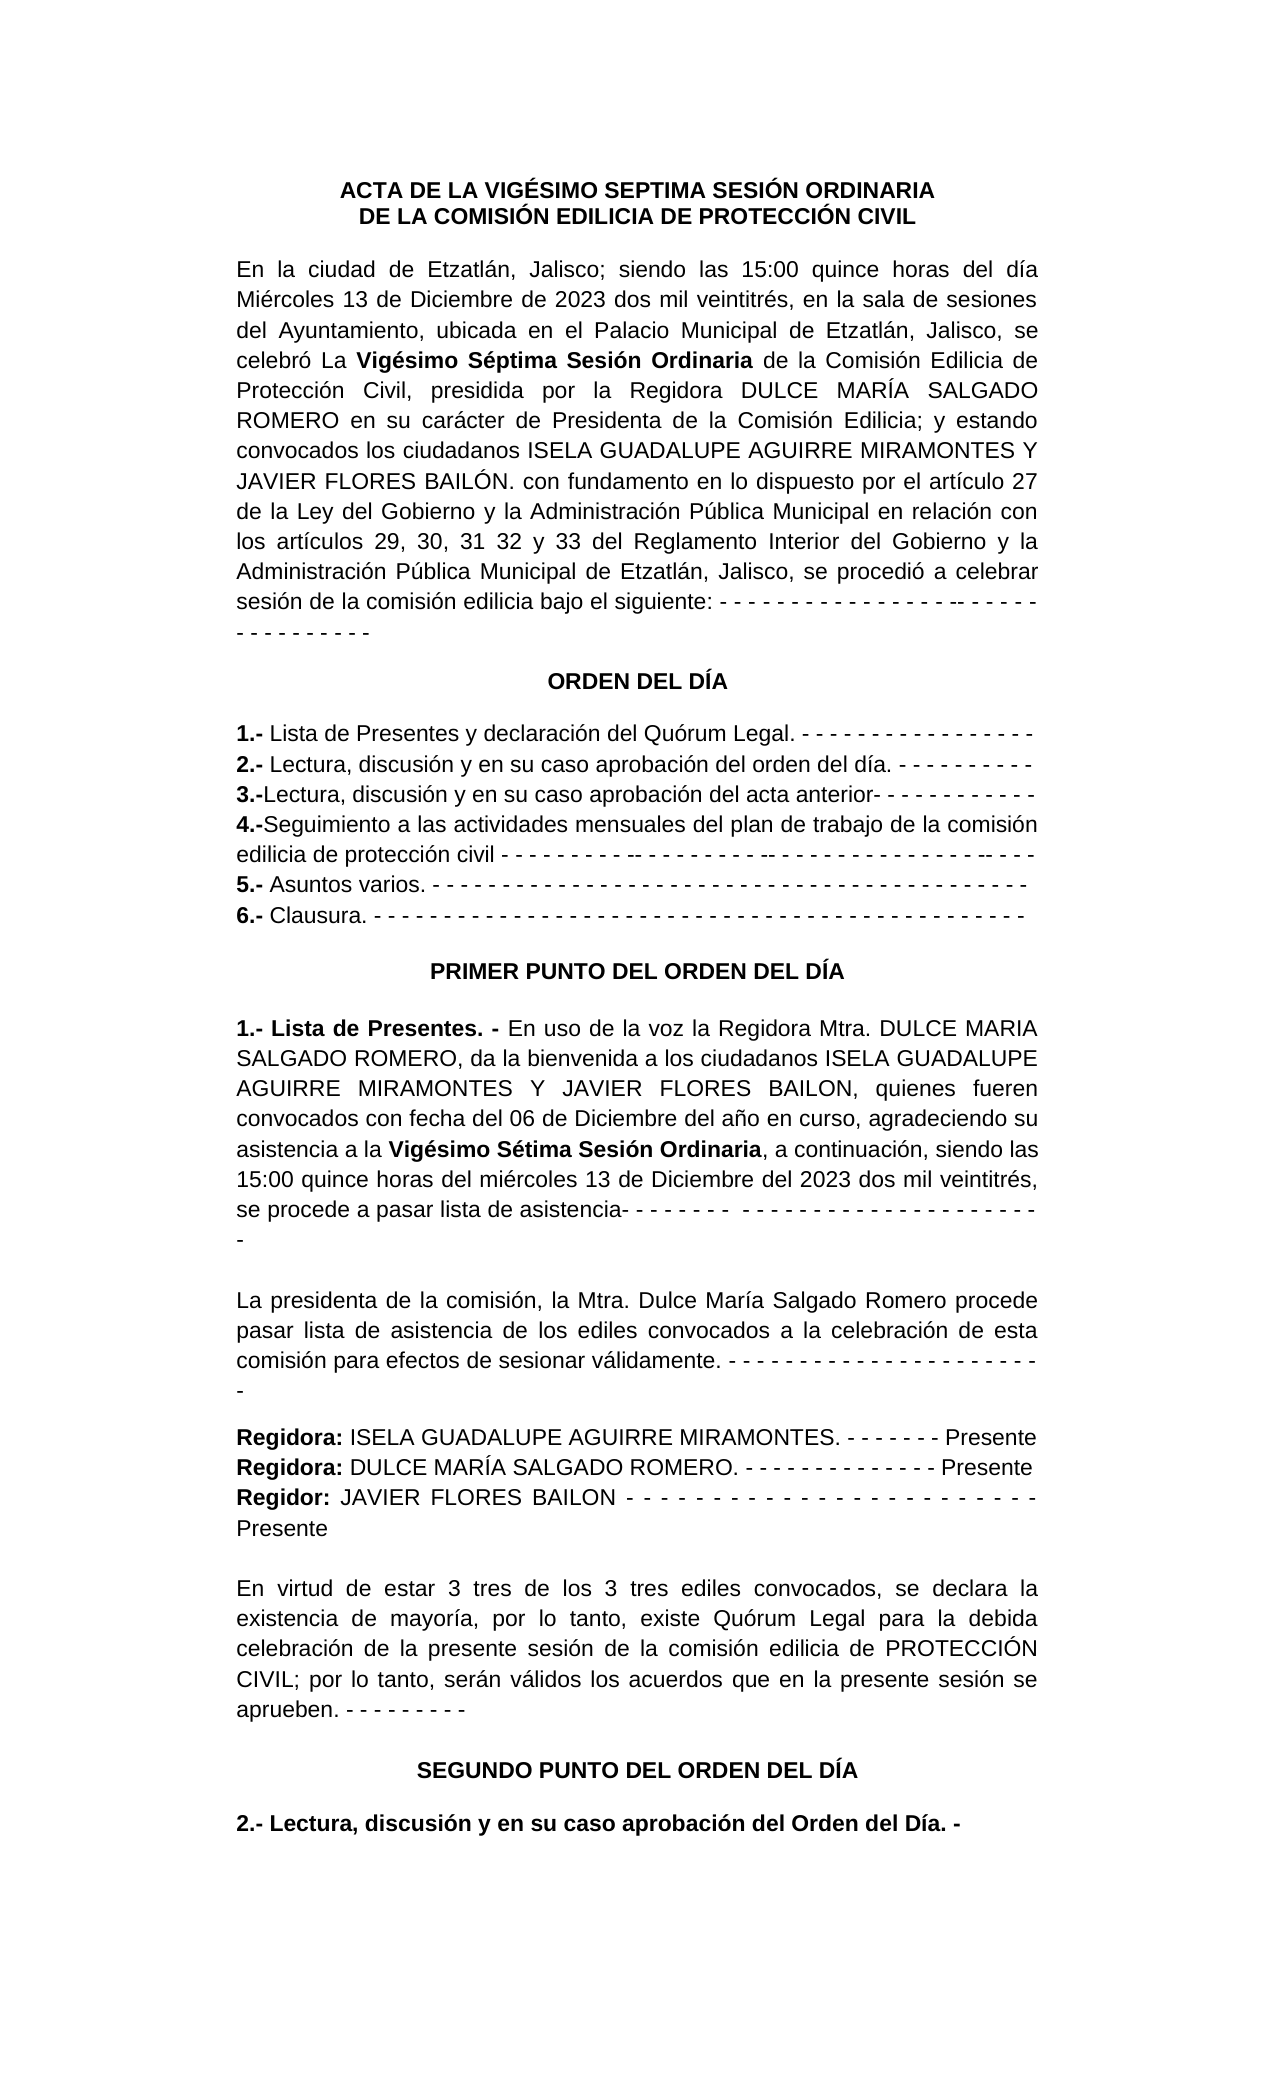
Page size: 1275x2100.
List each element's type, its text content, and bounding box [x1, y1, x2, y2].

text SEGUNDO PUNTO DEL ORDEN DEL DÍA [236, 1757, 1039, 1783]
text 1.- Lista de Presentes. - En uso de la voz la Regidora Mtra. DULCE MARIA SALGADO ROMERO, da la bienvenida a los ciudadanos ISELA GUADALUPE AGUIRRE MIRAMONTES Y JAVIER FLORES BAILON, quienes fueren convocados con fecha del 06 de Diciembre del año en curso, agradeciendo su asistencia a la Vigésimo Sétima Sesión Ordinaria, a continuación, siendo las 15:00 quince horas del miércoles 13 de Diciembre del 2023 dos mil veintitrés, se procede a pasar lista de asistencia- - - - - - - - - - - - - - - - - - - - - - - - - - - - - - [236, 1015, 1039, 1253]
text 5.- Asuntos varios. - - - - - - - - - - - - - - - - - - - - - - - - - - - - - - - - - - - - - - - - - - - [236, 871, 1039, 898]
text 2.- Lectura, discusión y en su caso aprobación del Orden del Día. - [236, 1810, 1039, 1836]
text La presidenta de la comisión, la Mtra. Dulce María Salgado Romero procede pasar lista de asistencia de los ediles convocados a la celebración de esta comisión para efectos de sesionar válidamente. - - - - - - - - - - - - - - - - - - - - - - - [236, 1287, 1039, 1404]
text 3.-Lectura, discusión y en su caso aprobación del acta anterior- - - - - - - - - - - - [236, 781, 1039, 807]
text 4.-Seguimiento a las actividades mensuales del plan de trabajo de la comisión edilicia de protección civil - - - - - - - - - -- - - - - - - - - -- - - - - - - - - - - - - - - -- - - - [236, 811, 1039, 868]
text PRIMER PUNTO DEL ORDEN DEL DÍA [236, 958, 1039, 984]
text En la ciudad de Etzatlán, Jalisco; siendo las 15:00 quince horas del día Miércoles 13 de Diciembre de 2023 dos mil veintitrés, en la sala de sesiones del Ayuntamiento, ubicada en el Palacio Municipal de Etzatlán, Jalisco, se celebró La Vigésimo Séptima Sesión Ordinaria de la Comisión Edilicia de Protección Civil, presidida por la Regidora DULCE MARÍA SALGADO ROMERO en su carácter de Presidenta de la Comisión Edilicia; y estando convocados los ciudadanos ISELA GUADALUPE AGUIRRE MIRAMONTES Y JAVIER FLORES BAILÓN. con fundamento en lo dispuesto por el artículo 27 de la Ley del Gobierno y la Administración Pública Municipal en relación con los artículos 29, 30, 31 32 y 33 del Reglamento Interior del Gobierno y la Administración Pública Municipal de Etzatlán, Jalisco, se procedió a celebrar sesión de la comisión edilicia bajo el siguiente: - - - - - - - - - - - - - - - - -- - - - - - - - - - - - - - - - [236, 256, 1039, 645]
text Regidor: JAVIER FLORES BAILON - - - - - - - - - - - - - - - - - - - - - - - - Presente [236, 1484, 1039, 1541]
text En virtud de estar 3 tres de los 3 tres ediles convocados, se declara la existencia de mayoría, por lo tanto, existe Quórum Legal para la debida celebración de la presente sesión de la comisión edilicia de PROTECCIÓN CIVIL; por lo tanto, serán válidos los acuerdos que en la presente sesión se aprueben. - - - - - - - - - [236, 1575, 1039, 1722]
text Regidora: DULCE MARÍA SALGADO ROMERO. - - - - - - - - - - - - - - Presente [236, 1454, 1039, 1481]
text ACTA DE LA VIGÉSIMO SEPTIMA SESIÓN ORDINARIA [236, 177, 1039, 203]
text DE LA COMISIÓN EDILICIA DE PROTECCIÓN CIVIL [236, 203, 1039, 230]
text 2.- Lectura, discusión y en su caso aprobación del orden del día. - - - - - - - - - - [236, 751, 1039, 777]
text Regidora: ISELA GUADALUPE AGUIRRE MIRAMONTES. - - - - - - - Presente [236, 1424, 1039, 1450]
text ORDEN DEL DÍA [236, 668, 1039, 694]
text 6.- Clausura. - - - - - - - - - - - - - - - - - - - - - - - - - - - - - - - - - - - - - - - - - - - - - - - [236, 902, 1039, 928]
text 1.- Lista de Presentes y declaración del Quórum Legal. - - - - - - - - - - - - - - - - - [236, 720, 1039, 747]
